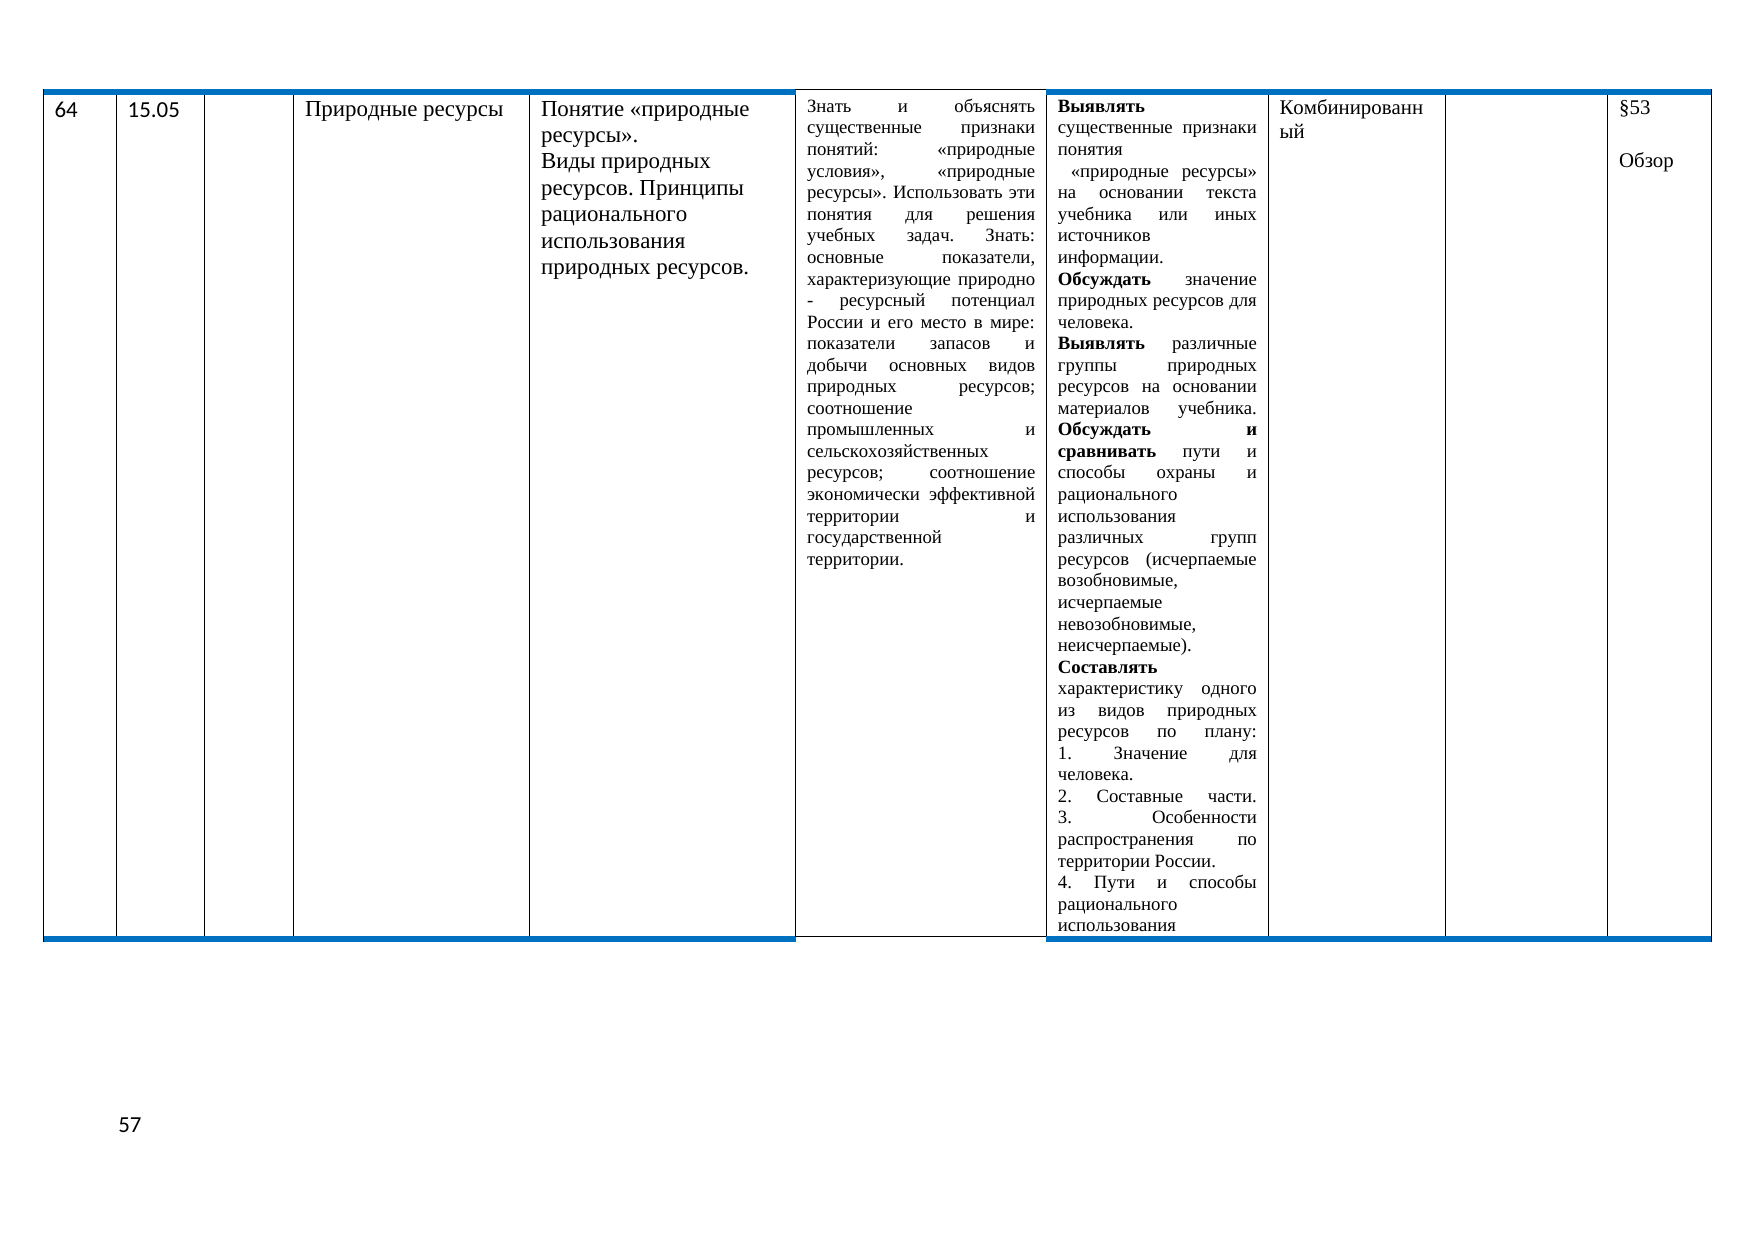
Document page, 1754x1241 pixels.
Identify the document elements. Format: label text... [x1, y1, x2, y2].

table_cell Знать и объяснять существенные признаки понятий: «природные условия», «природные ресурсы». Использовать эти понятия для решения учебных задач. Знать: основные показатели, характеризующие природно - ресурсный потенциал России и его место в мире: показатели запасов и добычи основных видов природных ресурсов; соотношение промышленных и сельскохозяйственных ресурсов; соотношение экономически эффективной территории и государственной территории. [796, 90, 1046, 936]
table_cell Природные ресурсы [294, 95, 529, 936]
table_cell [1446, 95, 1607, 936]
table_cell 64 [44, 95, 116, 936]
table_cell Комбинированный [1269, 95, 1445, 936]
table_cell [205, 95, 293, 936]
table_cell 15.05 [117, 95, 204, 936]
table_cell Понятие «природные ресурсы». Виды природных ресурсов. Принципы рационального использования природных ресурсов. [530, 95, 795, 936]
table_cell §53 Обзор [1608, 95, 1711, 936]
table_cell Выявлять существенные признаки понятия «природные ресурсы» на основании текста учебника или иных источников информации. Обсуждать значение природных ресурсов для человека. Выявлять различные группы природных ресурсов на основании материалов учебника. Обсуждать и сравнивать пути и способы охраны и рационального использования различных групп ресурсов (исчерпаемые возобновимые, исчерпаемые невозобновимые, неисчерпаемые). Составлять характеристику одного из видов природных ресурсов по плану: 1. Значение для человека. 2. Составные части. 3. Особенности распространения по территории России. 4. Пути и способы рационального использования [1047, 95, 1268, 936]
